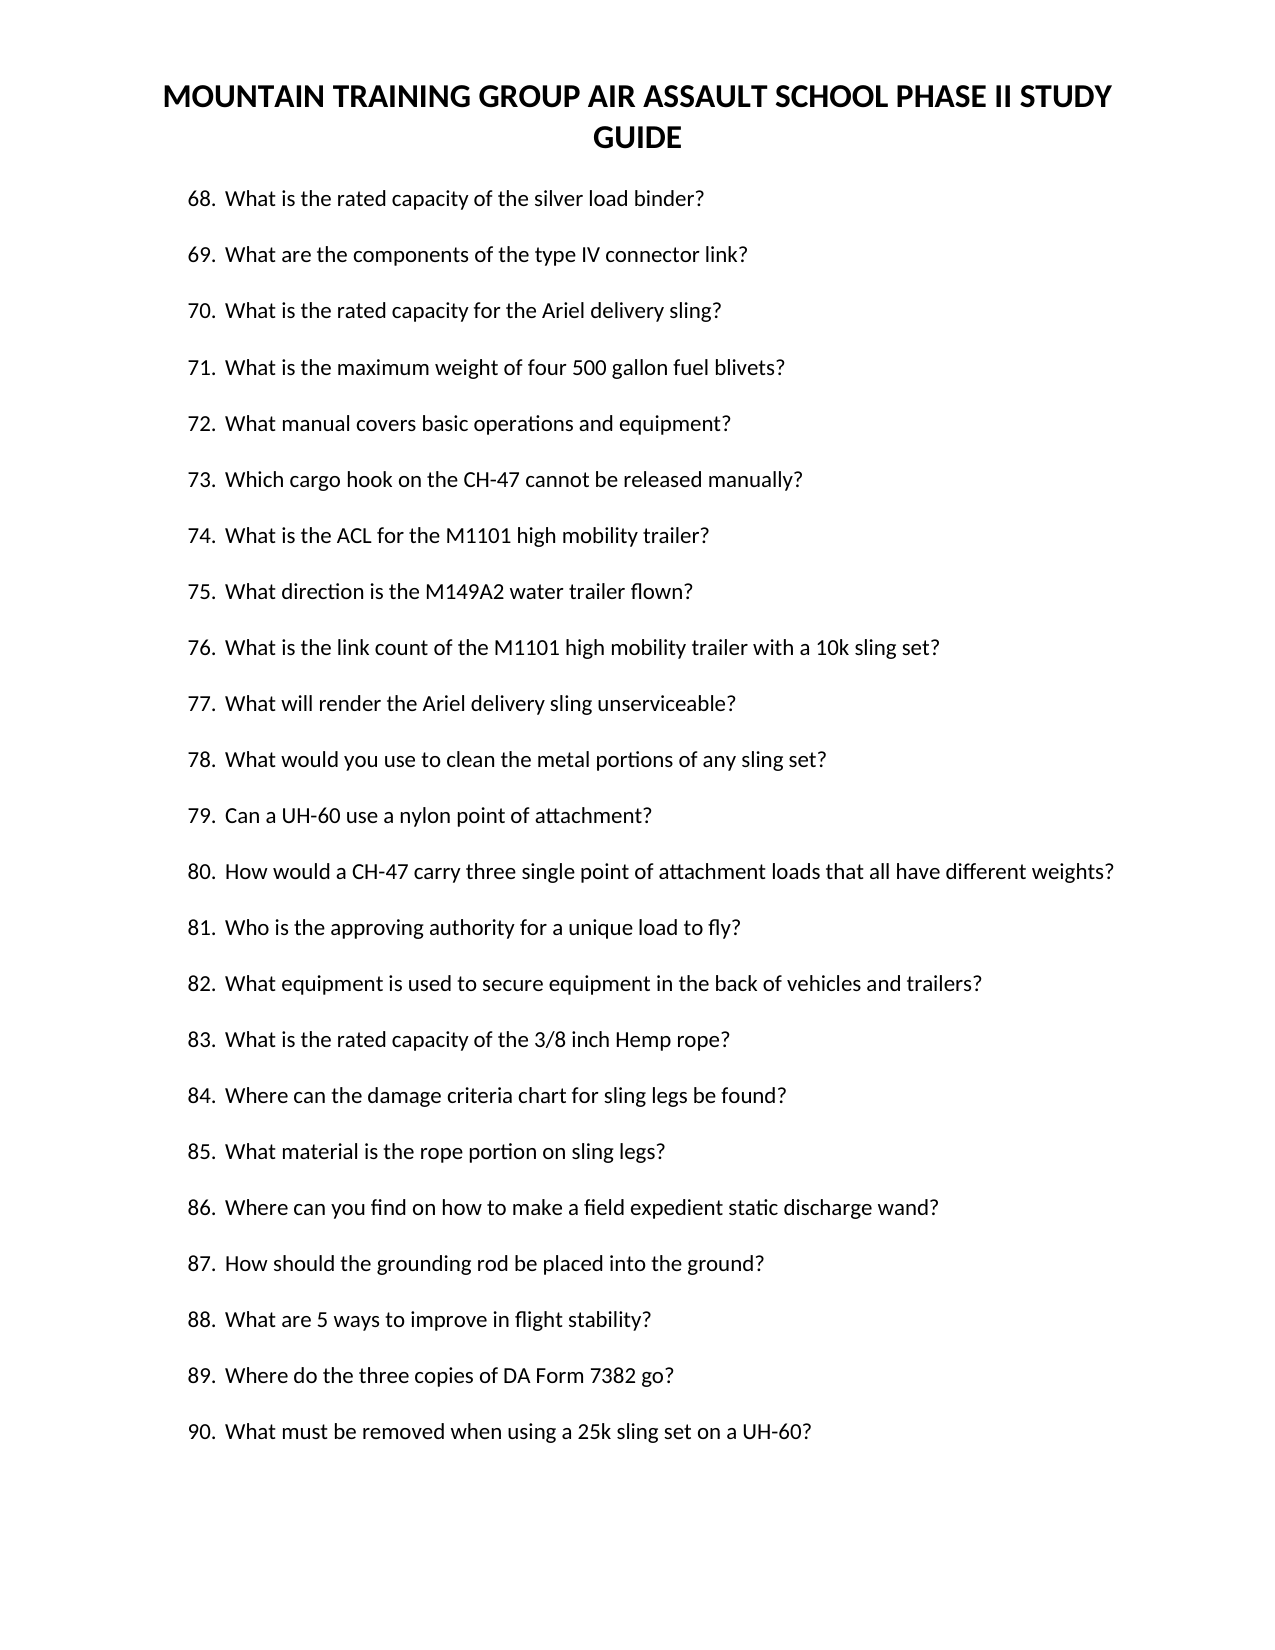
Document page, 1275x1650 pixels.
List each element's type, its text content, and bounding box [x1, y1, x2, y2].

list Where can you find on how to make a field expedient static discharge wand? [187, 1193, 1125, 1221]
list What will render the Ariel delivery sling unserviceable? [187, 689, 1125, 717]
list What manual covers basic operations and equipment? [187, 409, 1125, 437]
list What equipment is used to secure equipment in the back of vehicles and trailers? [187, 969, 1125, 997]
list What is the maximum weight of four 500 gallon fuel blivets? [187, 353, 1125, 381]
list How should the grounding rod be placed into the ground? [187, 1249, 1125, 1277]
list What would you use to clean the metal portions of any sling set? [187, 745, 1125, 773]
list What direction is the M149A2 water trailer flown? [187, 577, 1125, 605]
list Who is the approving authority for a unique load to fly? [187, 913, 1125, 941]
list What are 5 ways to improve in flight stability? [187, 1305, 1125, 1333]
list What is the link count of the M1101 high mobility trailer with a 10k sling set? [187, 633, 1125, 661]
list Which cargo hook on the CH-47 cannot be released manually? [187, 465, 1125, 493]
list How would a CH-47 carry three single point of attachment loads that all have different weights? [187, 857, 1125, 885]
list What is the rated capacity of the 3/8 inch Hemp rope? [187, 1025, 1125, 1053]
list What is the rated capacity for the Ariel delivery sling? [187, 297, 1125, 324]
list What must be removed when using a 25k sling set on a UH-60? [187, 1417, 1125, 1445]
list Where can the damage criteria chart for sling legs be found? [187, 1081, 1125, 1109]
list Can a UH-60 use a nylon point of attachment? [187, 801, 1125, 829]
list What are the components of the type IV connector link? [187, 241, 1125, 268]
list What is the rated capacity of the silver load binder? [187, 184, 1125, 212]
list What material is the rope portion on sling legs? [187, 1137, 1125, 1165]
list Where do the three copies of DA Form 7382 go? [187, 1361, 1125, 1389]
list What is the ACL for the M1101 high mobility trailer? [187, 521, 1125, 549]
